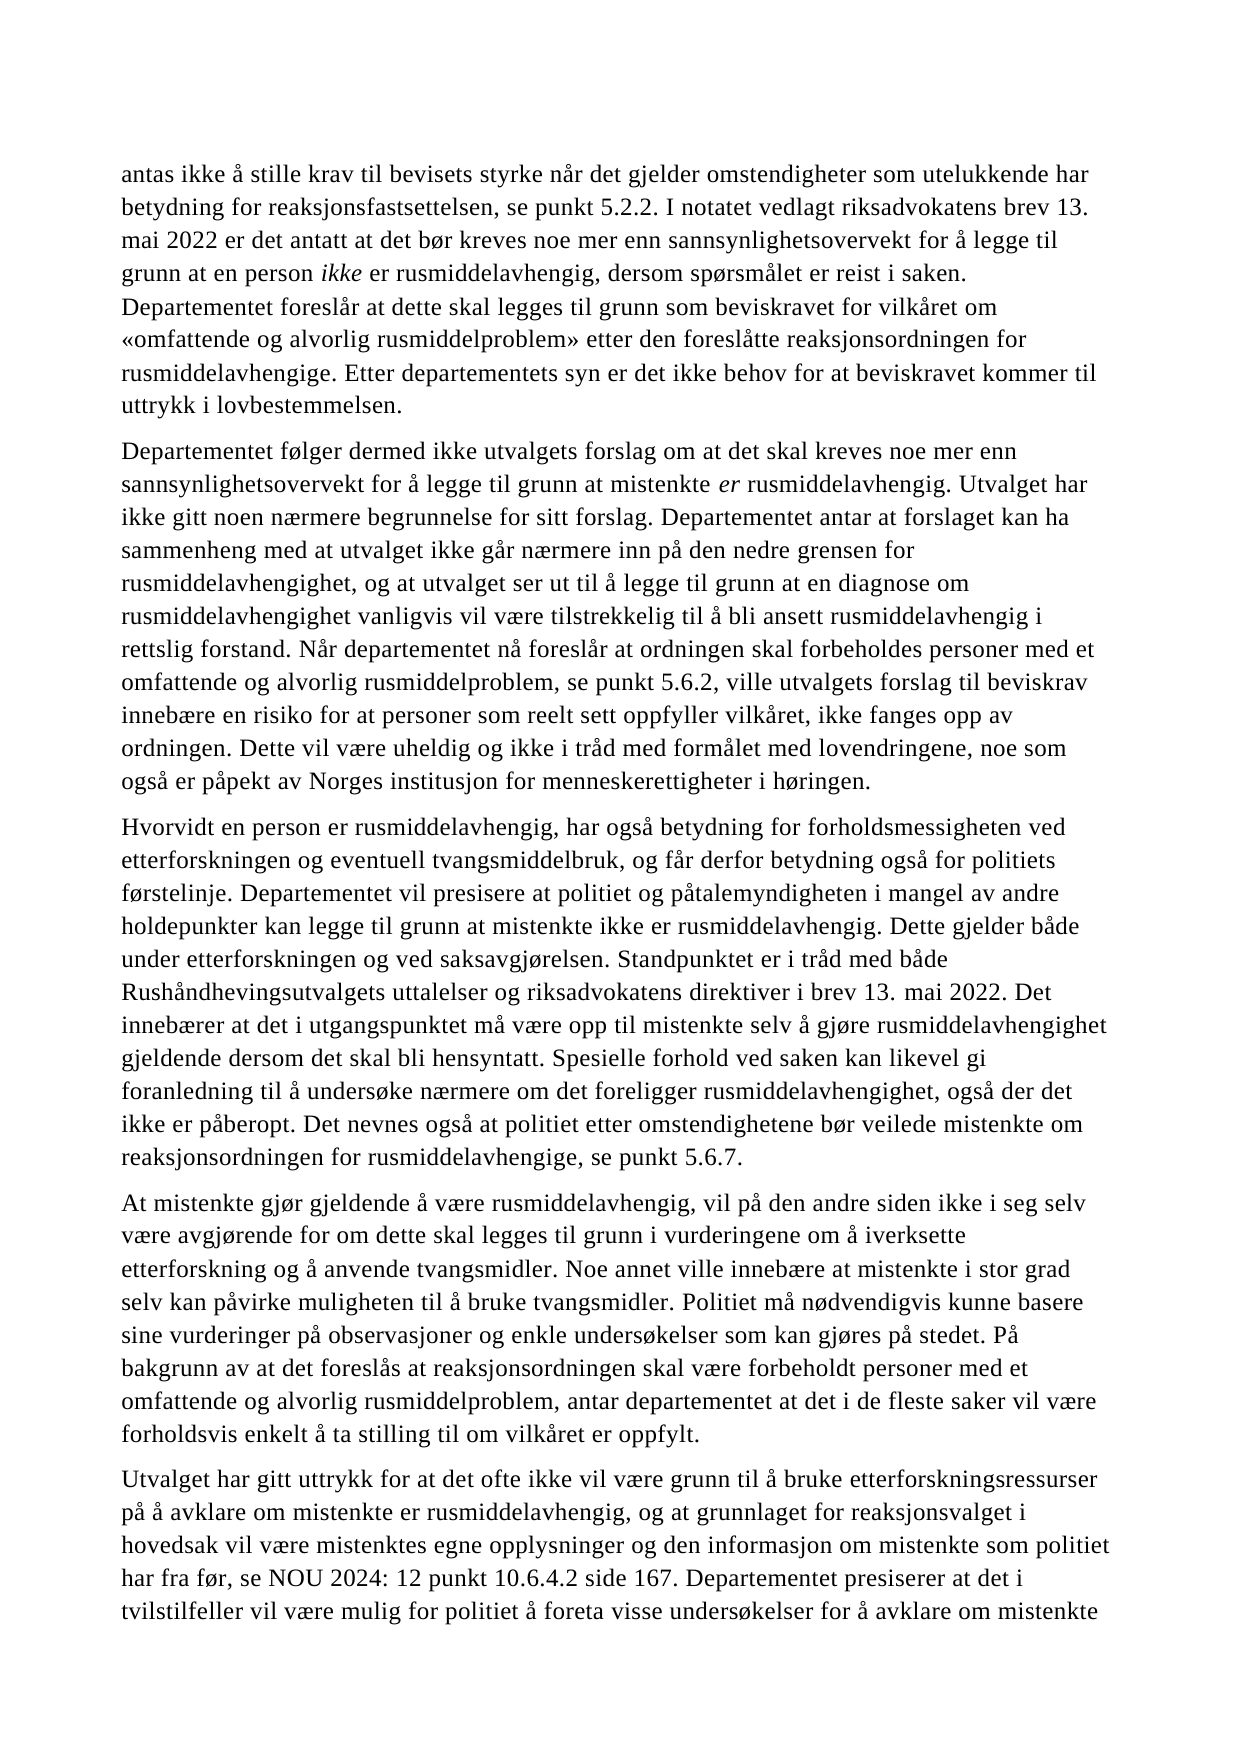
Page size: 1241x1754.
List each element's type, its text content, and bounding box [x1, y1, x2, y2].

text Hvorvidt en person er rusmiddelavhengig, har også betydning for forholdsmessigheten ved etterforskningen og eventuell tvangsmiddelbruk, og får derfor betydning også for politiets førstelinje. Departementet vil presisere at politiet og påtalemyndigheten i mangel av andre holdepunkter kan legge til grunn at mistenkte ikke er rusmiddelavhengig. Dette gjelder både under etterforskningen og ved saksavgjørelsen. Standpunktet er i tråd med både Rushåndhevingsutvalgets uttalelser og riksadvokatens direktiver i brev 13. mai 2022. Det innebærer at det i utgangspunktet må være opp til mistenkte selv å gjøre rusmiddelavhengighet gjeldende dersom det skal bli hensyntatt. Spesielle forhold ved saken kan likevel gi foranledning til å undersøke nærmere om det foreligger rusmiddelavhengighet, også der det ikke er påberopt. Det nevnes også at politiet etter omstendighetene bør veilede mistenkte om reaksjonsordningen for rusmiddelavhengige, se punkt 5.6.7. [121, 812, 1119, 1171]
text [121, 159, 1119, 419]
text At mistenkte gjør gjeldende å være rusmiddelavhengig, vil på den andre siden ikke i seg selv være avgjørende for om dette skal legges til grunn i vurderingene om å iverksette etterforskning og å anvende tvangsmidler. Noe annet ville innebære at mistenkte i stor grad selv kan påvirke muligheten til å bruke tvangsmidler. Politiet må nødvendigvis kunne basere sine vurderinger på observasjoner og enkle undersøkelser som kan gjøres på stedet. På bakgrunn av at det foreslås at reaksjonsordningen skal være forbeholdt personer med et omfattende og alvorlig rusmiddelproblem, antar departementet at det i de fleste saker vil være forholdsvis enkelt å ta stilling til om vilkåret er oppfylt. [121, 1188, 1119, 1447]
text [121, 1464, 1119, 1625]
text Departementet følger dermed ikke utvalgets forslag om at det skal kreves noe mer enn sannsynlighetsovervekt for å legge til grunn at mistenkte er rusmiddelavhengig. Utvalget har ikke gitt noen nærmere begrunnelse for sitt forslag. Departementet antar at forslaget kan ha sammenheng med at utvalget ikke går nærmere inn på den nedre grensen for rusmiddelavhengighet, og at utvalget ser ut til å legge til grunn at en diagnose om rusmiddelavhengighet vanligvis vil være tilstrekkelig til å bli ansett rusmiddelavhengig i rettslig forstand. Når departementet nå foreslår at ordningen skal forbeholdes personer med et omfattende og alvorlig rusmiddelproblem, se punkt 5.6.2, ville utvalgets forslag til beviskrav innebære en risiko for at personer som reelt sett oppfyller vilkåret, ikke fanges opp av ordningen. Dette vil være uheldig og ikke i tråd med formålet med lovendringene, noe som også er påpekt av Norges institusjon for menneskerettigheter i høringen. [121, 436, 1119, 795]
